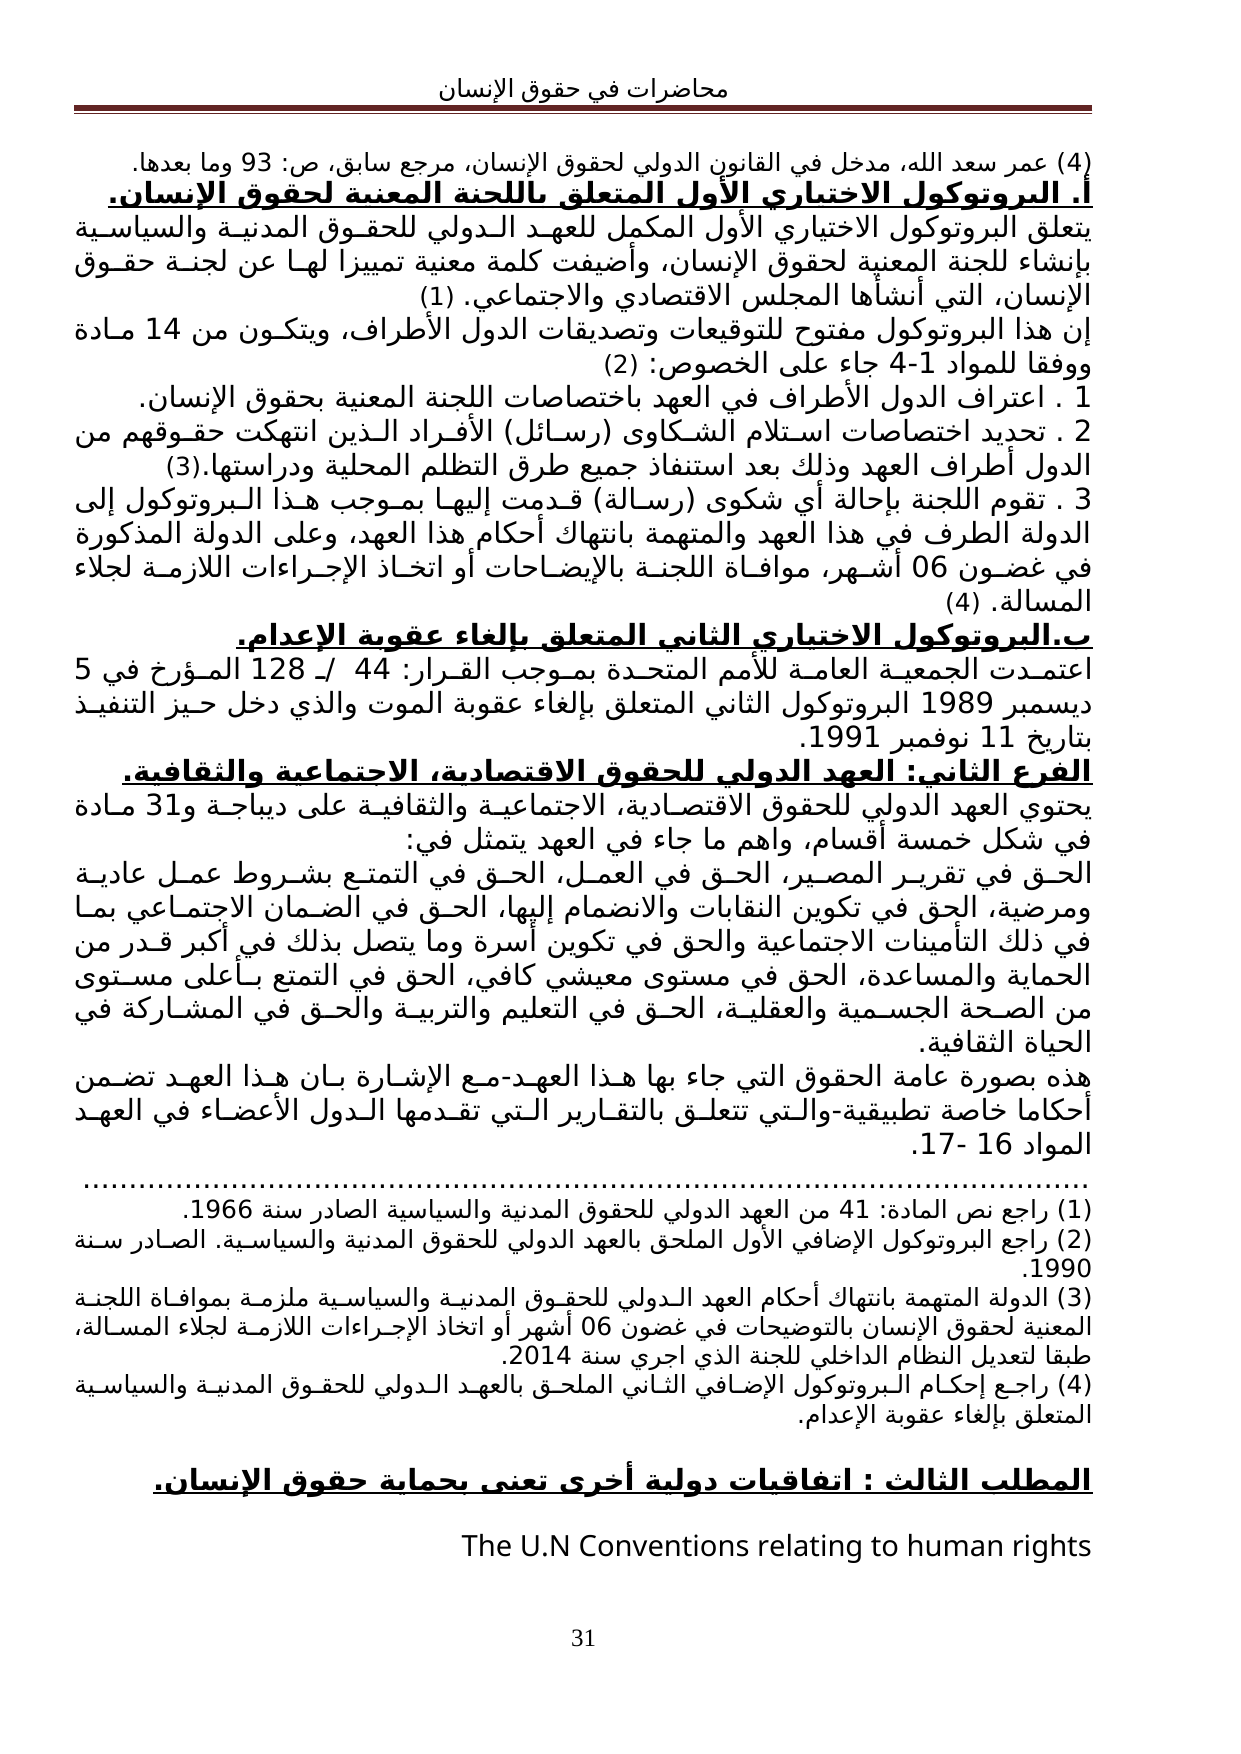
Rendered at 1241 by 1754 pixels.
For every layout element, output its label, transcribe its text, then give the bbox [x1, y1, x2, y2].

text هذه بصورة عامة الحقوق التي جاء بها هذا العهد-مع الإشارة بان هذا العهد تضمن أحكاما خاصة تطبيقية-والتي تتعلق بالتقارير التي تقدمها الدول الأعضاء في العهد المواد 16 -17. [74, 1060, 1092, 1162]
text يتعلق البروتوكول الاختياري الأول المكمل للعهد الدولي للحقوق المدنية والسياسية بإنشاء للجنة المعنية لحقوق الإنسان، وأضيفت كلمة معنية تمييزا لها عن لجنة حقوق الإنسان، التي أنشأها المجلس الاقتصادي والاجتماعي. (1) [74, 211, 1092, 313]
text إن هذا البروتوكول مفتوح للتوقيعات وتصديقات الدول الأطراف، ويتكون من 14 مادة ووفقا للمواد 1-4 جاء على الخصوص: (2) [74, 313, 1092, 381]
text الحق في تقرير المصير، الحق في العمل، الحق في التمتع بشروط عمل عادية ومرضية، الحق في تكوين النقابات والانضمام إليها، الحق في الضمان الاجتماعي بما في ذلك التأمينات الاجتماعية والحق في تكوين أسرة وما يتصل بذلك في أكبر قدر من الحماية والمساعدة، الحق في مستوى معيشي كافي، الحق في التمتع بأعلى مستوى من الصحة الجسمية والعقلية، الحق في التعليم والتربية والحق في المشاركة في الحياة الثقافية. [74, 856, 1092, 1060]
text 3 . تقوم اللجنة بإحالة أي شكوى (رسالة) قدمت إليها بموجب هذا البروتوكول إلى الدولة الطرف في هذا العهد والمتهمة بانتهاك أحكام هذا العهد، وعلى الدولة المذكورة في غضون 06 أشهر، موافاة اللجنة بالإيضاحات أو اتخاذ الإجراءات اللازمة لجلاء المسالة. (4) [74, 482, 1092, 618]
text أ. البروتوكول الاختياري الأول المتعلق باللجنة المعنية لحقوق الإنسان. [74, 177, 1092, 211]
text (1) راجع نص المادة: 41 من العهد الدولي للحقوق المدنية والسياسية الصادر سنة 1966. [74, 1196, 1092, 1225]
text (2) راجع البروتوكول الإضافي الأول الملحق بالعهد الدولي للحقوق المدنية والسياسية. الصادر سنة 1990. [74, 1225, 1092, 1283]
text ............................................................................................................. [74, 1162, 1092, 1196]
text (4) راجع إحكام البروتوكول الإضافي الثاني الملحق بالعهد الدولي للحقوق المدنية والسياسية المتعلق بإلغاء عقوبة الإعدام. [74, 1371, 1092, 1429]
text (3) الدولة المتهمة بانتهاك أحكام العهد الدولي للحقوق المدنية والسياسية ملزمة بموافاة اللجنة المعنية لحقوق الإنسان بالتوضيحات في غضون 06 أشهر أو اتخاذ الإجراءات اللازمة لجلاء المسالة، طبقا لتعديل النظام الداخلي للجنة الذي اجري سنة 2014. [74, 1283, 1092, 1371]
text The U.N Conventions relating to human rights [74, 1526, 1092, 1565]
text 2 . تحديد اختصاصات استلام الشكاوى (رسائل) الأفراد الذين انتهكت حقوقهم من الدول أطراف العهد وذلك بعد استنفاذ جميع طرق التظلم المحلية ودراستها.(3) [74, 414, 1092, 482]
text (4) عمر سعد الله، مدخل في القانون الدولي لحقوق الإنسان، مرجع سابق، ص: 93 وما بعدها. [74, 148, 1092, 177]
text الفرع الثاني: العهد الدولي للحقوق الاقتصادية، الاجتماعية والثقافية. [74, 754, 1092, 788]
text المطلب الثالث : اتفاقيات دولية أخرى تعنى بحماية حقوق الإنسان. [74, 1463, 1092, 1497]
text يحتوي العهد الدولي للحقوق الاقتصادية، الاجتماعية والثقافية على ديباجة و31 مادة في شكل خمسة أقسام، واهم ما جاء في العهد يتمثل في: [74, 788, 1092, 856]
text ب.البروتوكول الاختياري الثاني المتعلق بإلغاء عقوبة الإعدام. [74, 618, 1092, 652]
text اعتمدت الجمعية العامة للأمم المتحدة بموجب القرار: 44 / 128 المؤرخ في 5 ديسمبر 1989 البروتوكول الثاني المتعلق بإلغاء عقوبة الموت والذي دخل حيز التنفيذ بتاريخ 11 نوفمبر 1991. [74, 652, 1092, 754]
text 1 . اعتراف الدول الأطراف في العهد باختصاصات اللجنة المعنية بحقوق الإنسان. [74, 381, 1092, 414]
